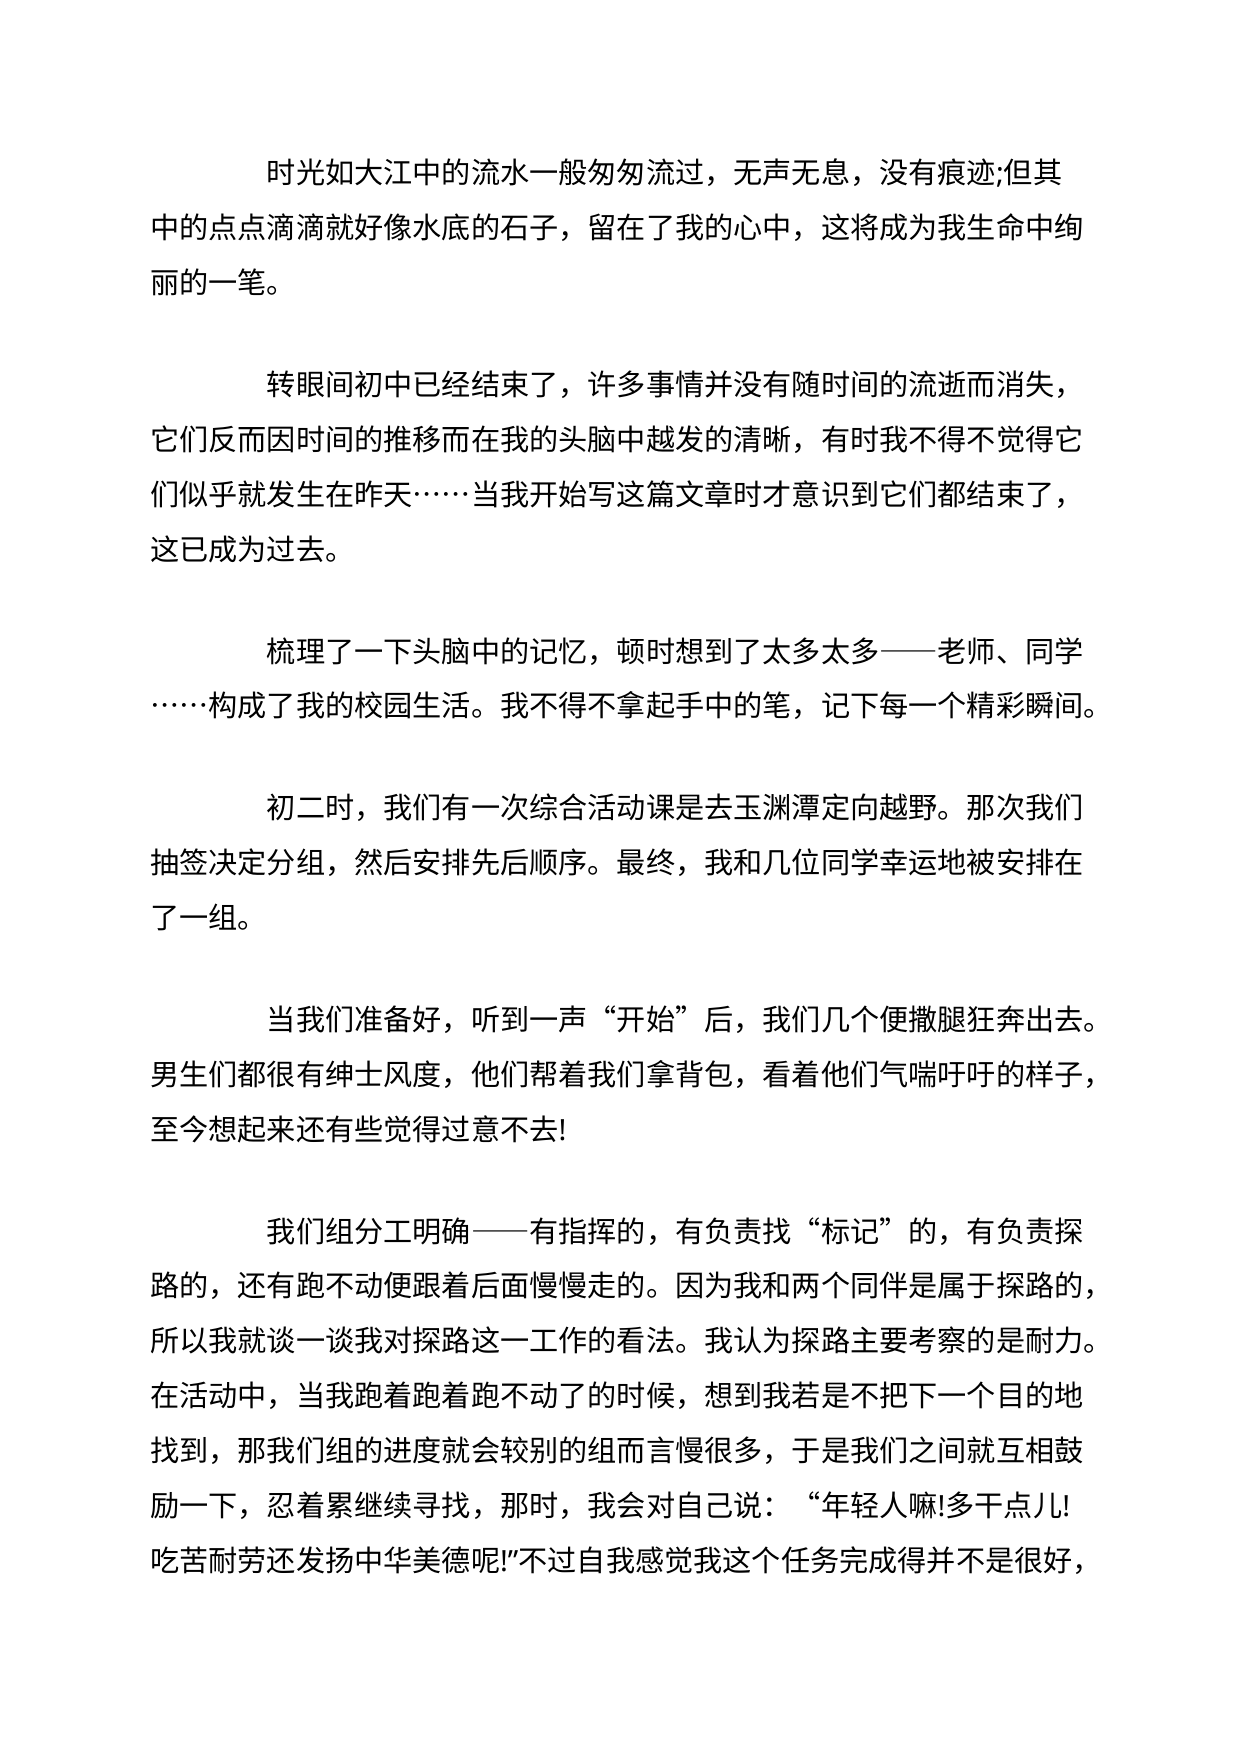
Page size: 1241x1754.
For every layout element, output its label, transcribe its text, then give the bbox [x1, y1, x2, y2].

text 转眼间初中已经结束了，许多事情并没有随时间的流逝而消失，它们反而因时间的推移而在我的头脑中越发的清晰，有时我不得不觉得它们似乎就发生在昨天……当我开始写这篇文章时才意识到它们都结束了，这已成为过去。 [150, 362, 1090, 569]
text 梳理了一下头脑中的记忆，顿时想到了太多太多——老师、同学……构成了我的校园生活。我不得不拿起手中的笔，记下每一个精彩瞬间。 [150, 628, 1090, 725]
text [150, 1208, 1090, 1580]
text 时光如大江中的流水一般匆匆流过，无声无息，没有痕迹;但其中的点点滴滴就好像水底的石子，留在了我的心中，这将成为我生命中绚丽的一笔。 [150, 150, 1090, 302]
text 当我们准备好，听到一声“开始”后，我们几个便撒腿狂奔出去。男生们都很有绅士风度，他们帮着我们拿背包，看着他们气喘吁吁的样子，至今想起来还有些觉得过意不去! [150, 996, 1090, 1148]
text 初二时，我们有一次综合活动课是去玉渊潭定向越野。那次我们抽签决定分组，然后安排先后顺序。最终，我和几位同学幸运地被安排在了一组。 [150, 785, 1090, 937]
